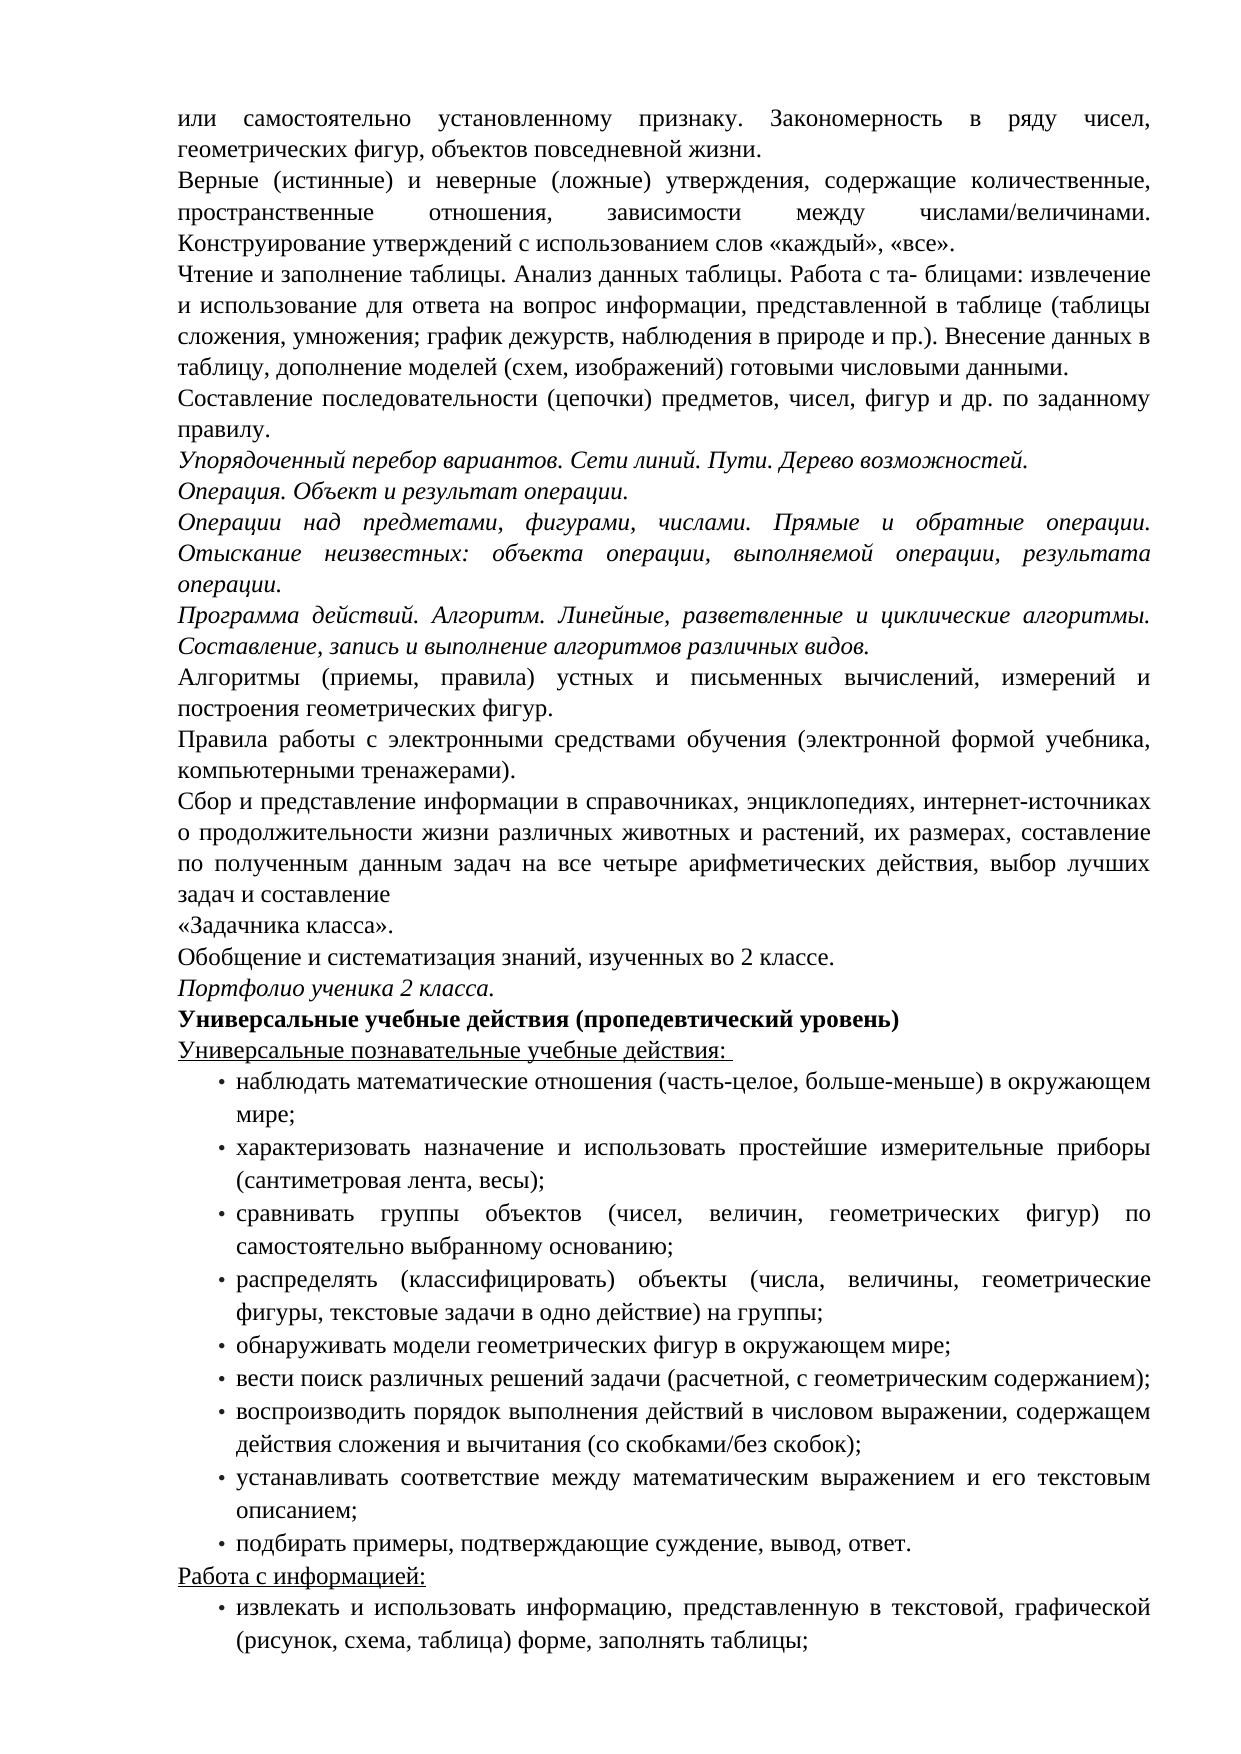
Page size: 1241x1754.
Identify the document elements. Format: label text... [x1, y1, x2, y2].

list воспроизводить порядок выполнения действий в числовом выражении, содержащем действия сложения и вычитания (со скобками/без скобок); [218, 1396, 1152, 1458]
text Верные (истинные) и неверные (ложные) утверждения, содержащие количественные, пространственные отношения, зависимости между числами/величинами. Конструирование утверждений с использованием слов «каждый», «все». [177, 166, 1152, 256]
text Сбор и представление информации в справочниках, энциклопедиях, интернет-источниках о продолжительности жизни различных животных и растений, их размерах, составление по полученным данным задач на все четыре арифметических действия, выбор лучших задач и составление [177, 786, 1152, 908]
text Операция. Объект и результат операции. [177, 476, 1152, 505]
text Упорядоченный перебор вариантов. Сети линий. Пути. Дерево возможностей. [177, 445, 1152, 474]
text Чтение и заполнение таблицы. Анализ данных таблицы. Работа с та- блицами: извлечение и использование для ответа на вопрос информации, представленной в таблице (таблицы сложения, умножения; график дежурств, наблюдения в природе и пр.). Внесение данных в таблицу, дополнение моделей (схем, изображений) готовыми числовыми данными. [177, 259, 1152, 381]
list извлекать и использовать информацию, представленную в текстовой, графической (рисунок, схема, таблица) форме, заполнять таблицы; [218, 1592, 1152, 1654]
text Составление последовательности (цепочки) предметов, чисел, фигур и др. по заданному правилу. [177, 383, 1152, 443]
text Алгоритмы (приемы, правила) устных и письменных вычислений, измерений и построения геометрических фигур. [177, 662, 1152, 722]
text Операции над предметами, фигурами, числами. Прямые и обратные операции. Отыскание неизвестных: объекта операции, выполняемой операции, результата операции. [177, 507, 1152, 598]
text «Задачника класса». [177, 911, 1152, 939]
text Универсальные познавательные учебные действия: [177, 1035, 1152, 1063]
text Универсальные учебные действия (пропедевтический уровень) [177, 1004, 1152, 1032]
list устанавливать соответствие между математическим выражением и его текстовым описанием; [218, 1462, 1152, 1524]
text Обобщение и систематизация знаний, изученных во 2 классе. [177, 942, 1152, 970]
text Работа с информацией: [177, 1561, 1152, 1590]
list наблюдать математические отношения (часть-целое, больше-меньше) в окружающем мире; [218, 1066, 1152, 1127]
text Правила работы с электронными средствами обучения (электронной формой учебника, компьютерными тренажерами). [177, 724, 1152, 784]
list обнаруживать модели геометрических фигур в окружающем мире; [218, 1330, 1152, 1359]
list распределять (классифицировать) объекты (числа, величины, геометрические фигуры, текстовые задачи в одно действие) на группы; [218, 1264, 1152, 1326]
text Программа действий. Алгоритм. Линейные, разветвленные и циклические алгоритмы. Составление, запись и выполнение алгоритмов различных видов. [177, 600, 1152, 660]
list характеризовать назначение и использовать простейшие измерительные приборы (сантиметровая лента, весы); [218, 1132, 1152, 1193]
list сравнивать группы объектов (чисел, величин, геометрических фигур) по самостоятельно выбранному основанию; [218, 1198, 1152, 1259]
list подбирать примеры, подтверждающие суждение, вывод, ответ. [218, 1528, 1152, 1557]
list вести поиск различных решений задачи (расчетной, с геометрическим содержанием); [218, 1363, 1152, 1392]
text Портфолио ученика 2 класса. [177, 973, 1152, 1001]
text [177, 103, 1152, 163]
